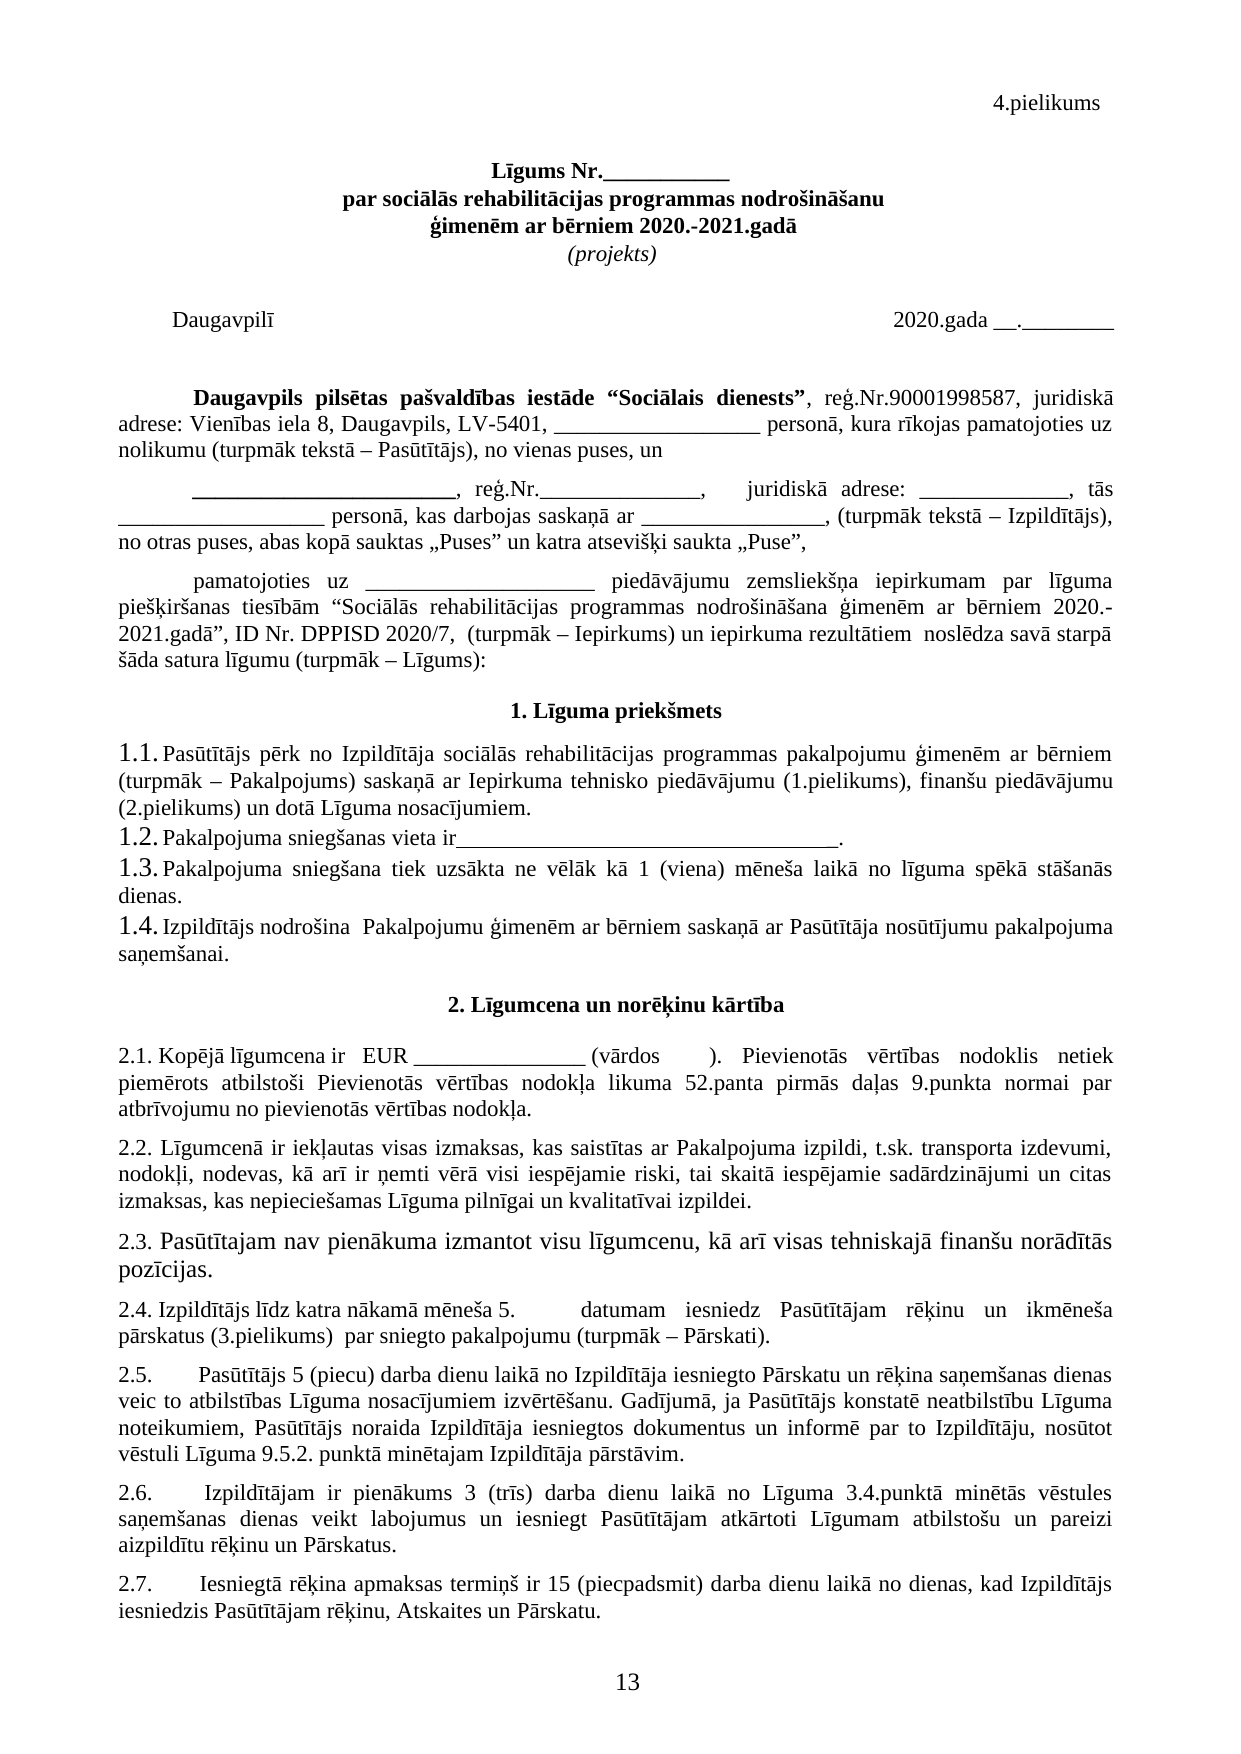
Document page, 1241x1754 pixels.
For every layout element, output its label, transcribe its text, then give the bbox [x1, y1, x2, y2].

list Izpildītājs nodrošina Pakalpojumu ģimenēm ar bērniem saskaņā ar Pasūtītāja nosūtījumu pakalpojuma saņemšanai. [118, 909, 1114, 966]
text _______________________, reģ.Nr.______________, juridiskā adrese: _____________, tās __________________ personā, kas darbojas saskaņā ar ________________, (turpmāk tekstā – Izpildītājs), no otras puses, abas kopā sauktas „Puses” un katra atsevišķi saukta „Puse”, [118, 475, 1114, 554]
list Izpildītājam ir pienākums 3 (trīs) darba dienu laikā no Līguma 3.4.punktā minētās vēstules saņemšanas dienas veikt labojumus un iesniegt Pasūtītājam atkārtoti Līgumam atbilstošu un pareizi aizpildītu rēķinu un Pārskatus. [118, 1479, 1114, 1558]
text pamatojoties uz ____________________ piedāvājumu zemsliekšņa iepirkumam par līguma piešķiršanas tiesībām “Sociālās rehabilitācijas programmas nodrošināšana ģimenēm ar bērniem 2020.-2021.gadā”, ID Nr. DPPISD 2020/7, (turpmāk – Iepirkums) un iepirkuma rezultātiem noslēdza savā starpā šāda satura līgumu (turpmāk – Līgums): [118, 567, 1114, 672]
list Pasūtītājs pērk no Izpildītāja sociālās rehabilitācijas programmas pakalpojumu ģimenēm ar bērniem (turpmāk – Pakalpojums) saskaņā ar Iepirkuma tehnisko piedāvājumu (1.pielikums), finanšu piedāvājumu (2.pielikums) un dotā Līguma nosacījumiem. [118, 736, 1114, 820]
text 2.3. Pasūtītajam nav pienākuma izmantot visu līgumcenu, kā arī visas tehniskajā finanšu norādītās pozīcijas. [118, 1226, 1114, 1283]
text Daugavpilī 2020.gada __.________ [118, 306, 1114, 332]
text Daugavpils pilsētas pašvaldības iestāde “Sociālais dienests”, reģ.Nr.90001998587, juridiskā adrese: Vienības iela 8, Daugavpils, LV-5401, __________________ personā, kura rīkojas pamatojoties uz nolikumu (turpmāk tekstā – Pasūtītājs), no vienas puses, un [118, 384, 1114, 463]
text ģimenēm ar bērniem 2020.-2021.gadā [148, 212, 1079, 238]
list Iesniegtā rēķina apmaksas termiņš ir 15 (piecpadsmit) darba dienu laikā no dienas, kad Izpildītājs iesniedzis Pasūtītājam rēķinu, Atskaites un Pārskatu. [118, 1570, 1114, 1623]
text 1. Līguma priekšmets [118, 697, 1114, 724]
list Pakalpojuma sniegšana tiek uzsākta ne vēlāk kā 1 (viena) mēneša laikā no līguma spēkā stāšanās dienas. [118, 851, 1114, 909]
text 4.pielikums [118, 89, 1100, 115]
list Pasūtītājs 5 (piecu) darba dienu laikā no Izpildītāja iesniegto Pārskatu un rēķina saņemšanas dienas veic to atbilstības Līguma nosacījumiem izvērtēšanu. Gadījumā, ja Pasūtītājs konstatē neatbilstību Līguma noteikumiem, Pasūtītājs noraida Izpildītāja iesniegtos dokumentus un informē par to Izpildītāju, nosūtot vēstuli Līguma 9.5.2. punktā minētajam Izpildītāja pārstāvim. [118, 1361, 1114, 1466]
text par sociālās rehabilitācijas programmas nodrošināšanu [148, 185, 1079, 212]
text 2.2. Līgumcenā ir iekļautas visas izmaksas, kas saistītas ar Pakalpojuma izpildi, t.sk. transporta izdevumi, nodokļi, nodevas, kā arī ir ņemti vērā visi iespējamie riski, tai skaitā iespējamie sadārdzinājumi un citas izmaksas, kas nepieciešamas Līguma pilnīgai un kvalitatīvai izpildei. [118, 1134, 1114, 1213]
list Pakalpojuma sniegšanas vieta ir _. [118, 820, 1114, 851]
text Līgums Nr.___________ [118, 156, 1102, 184]
text 2. Līgumcena un norēķinu kārtība [118, 991, 1114, 1018]
text (projekts) [118, 238, 1102, 267]
text 2.4. Izpildītājs līdz katra nākamā mēneša 5. datumam iesniedz Pasūtītājam rēķinu un ikmēneša pārskatus (3.pielikums) par sniegto pakalpojumu (turpmāk – Pārskati). [118, 1296, 1114, 1348]
text 2.1. Kopējā līgumcena ir EUR _______________ (vārdos ). Pievienotās vērtības nodoklis netiek piemērots atbilstoši Pievienotās vērtības nodokļa likuma 52.panta pirmās daļas 9.punkta normai par atbrīvojumu no pievienotās vērtības nodokļa. [118, 1043, 1114, 1122]
